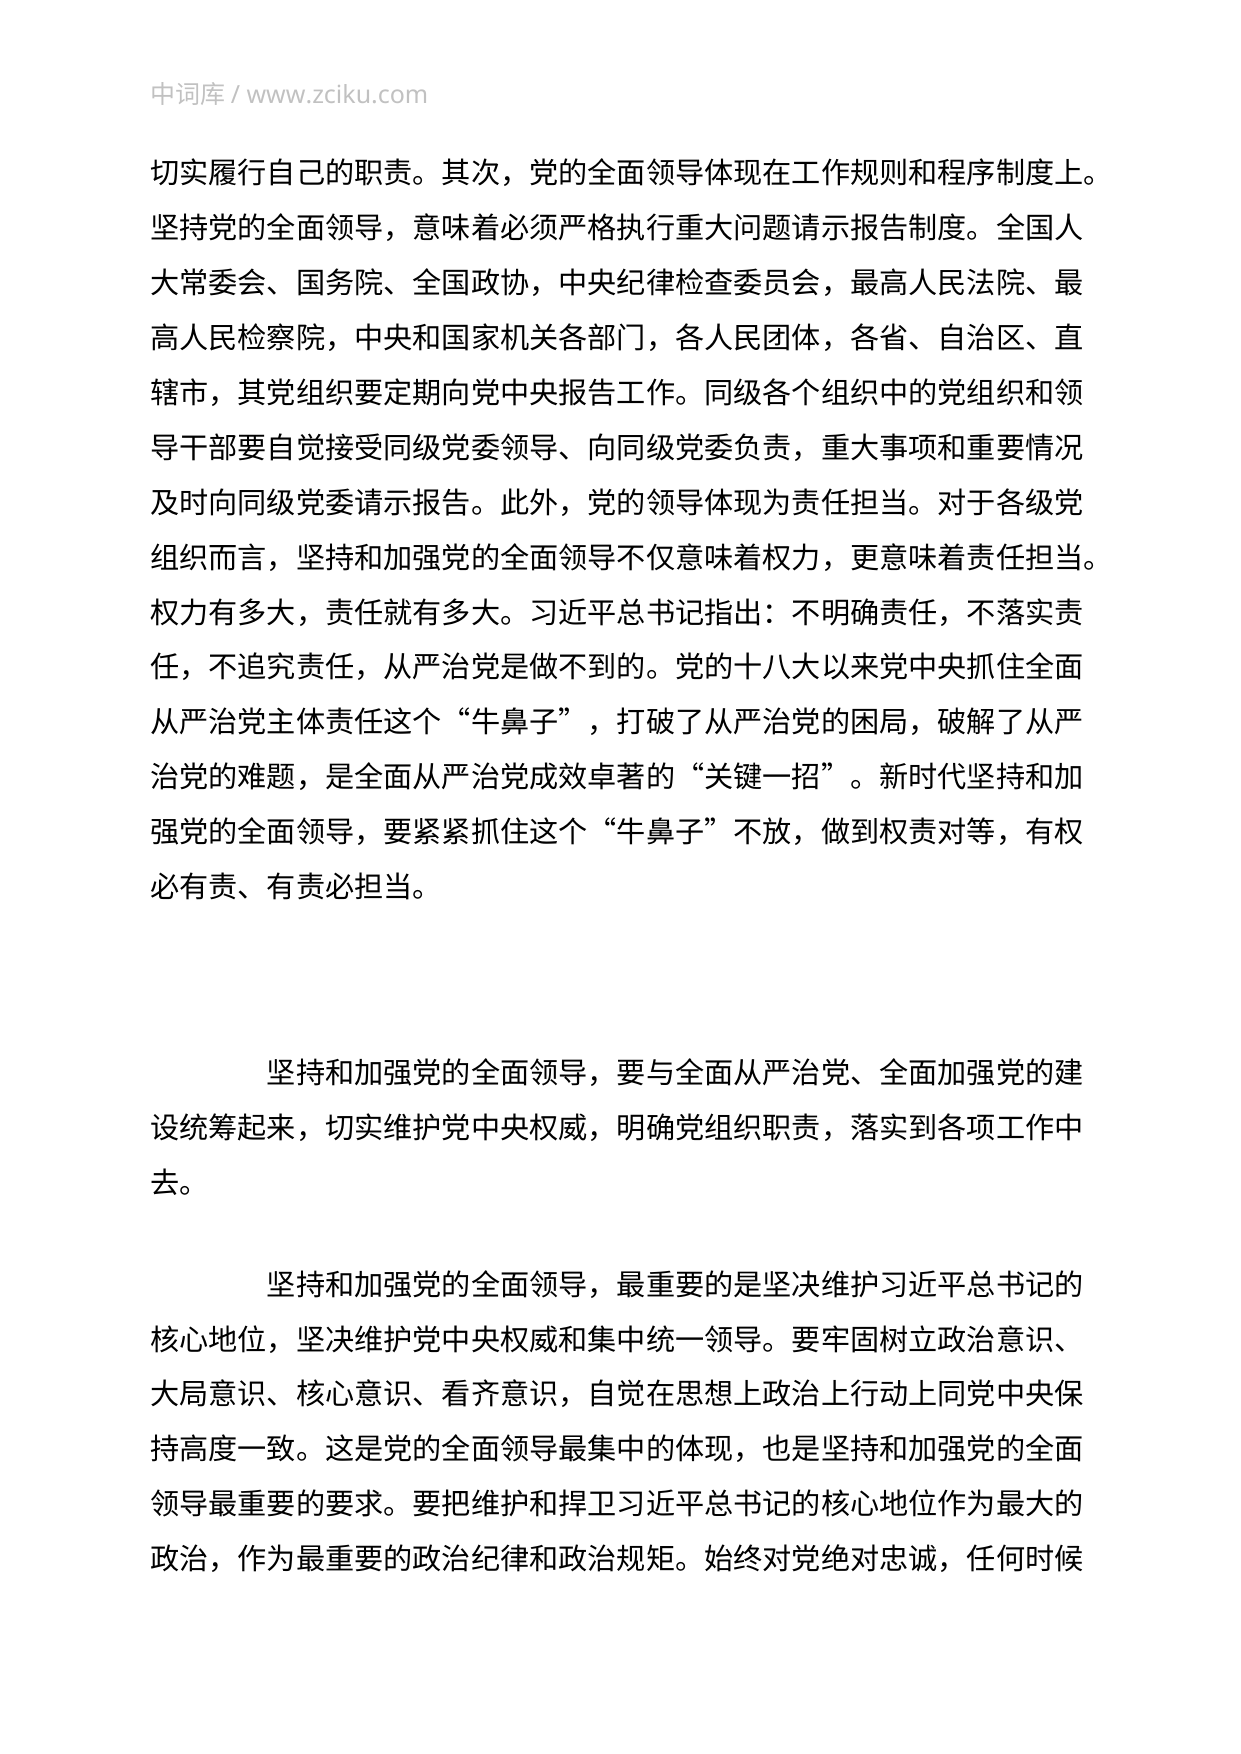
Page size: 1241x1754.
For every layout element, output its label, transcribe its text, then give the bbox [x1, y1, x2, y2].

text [150, 150, 1090, 906]
text 坚持和加强党的全面领导，要与全面从严治党、全面加强党的建设统筹起来，切实维护党中央权威，明确党组织职责，落实到各项工作中去。 [150, 1049, 1090, 1202]
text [150, 1261, 1090, 1578]
